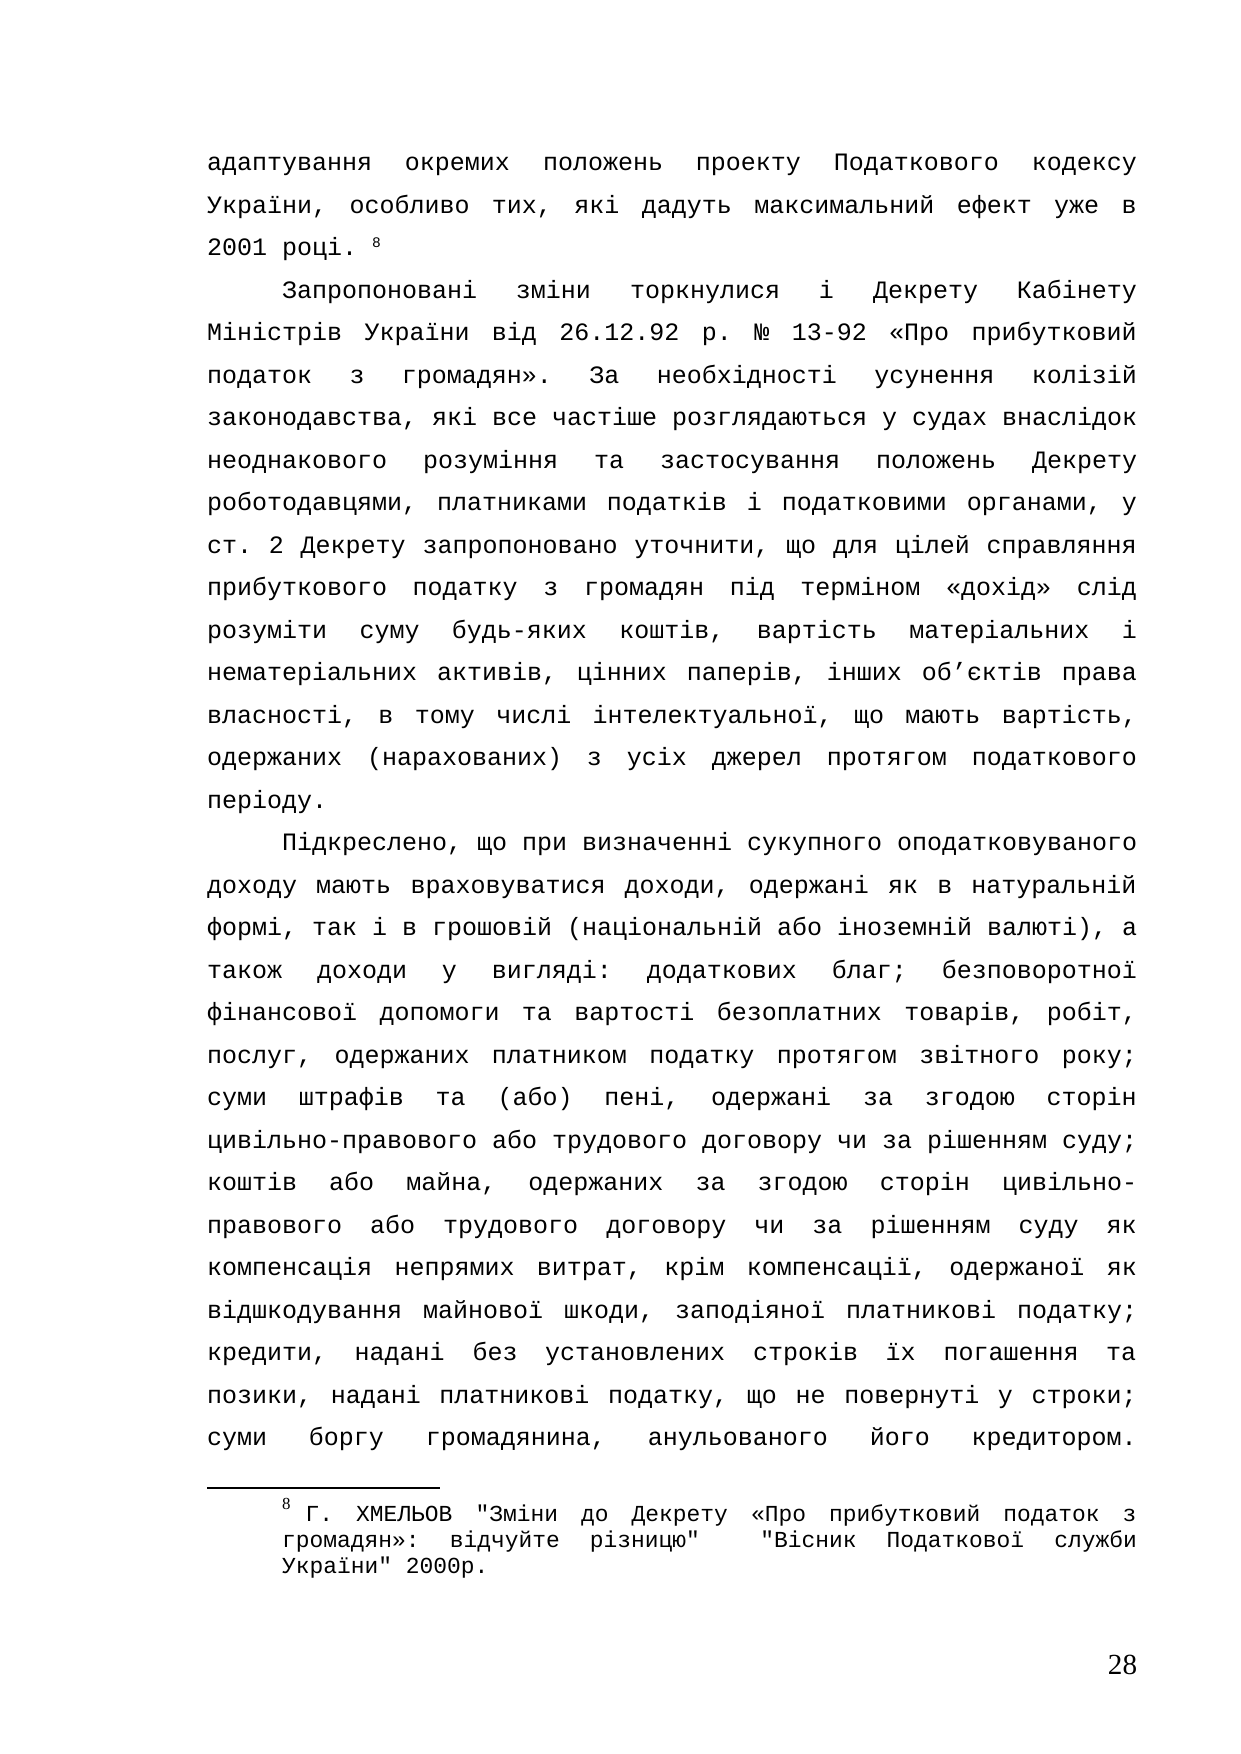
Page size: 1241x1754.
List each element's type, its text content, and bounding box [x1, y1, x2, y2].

text Запропоновані зміни торкнулися i Декрету Кабінету Міністрів України від 26.12.92 р. № 13-92 «Про прибутковий податок з громадян». За необхідності усунення колізій законодавства, які все частіше розглядаються у судах внаслідок неоднакового розуміння та застосування положень Декрету роботодавцями, платниками податків i податковими органами, у ст. 2 Декрету запропоновано уточнити, що для цілей справляння прибуткового податку з громадян під терміном «дохід» слід розуміти суму будь-яких коштів, вартість матеріальних i нематеріальних активів, цінних паперів, інших об’єктів права власності, в тому числі інтелектуальної, що мають вартість, одержаних (нарахованих) з усіх джерел протягом податкового періоду. [207, 277, 1137, 816]
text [207, 150, 1137, 263]
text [207, 830, 1137, 1453]
